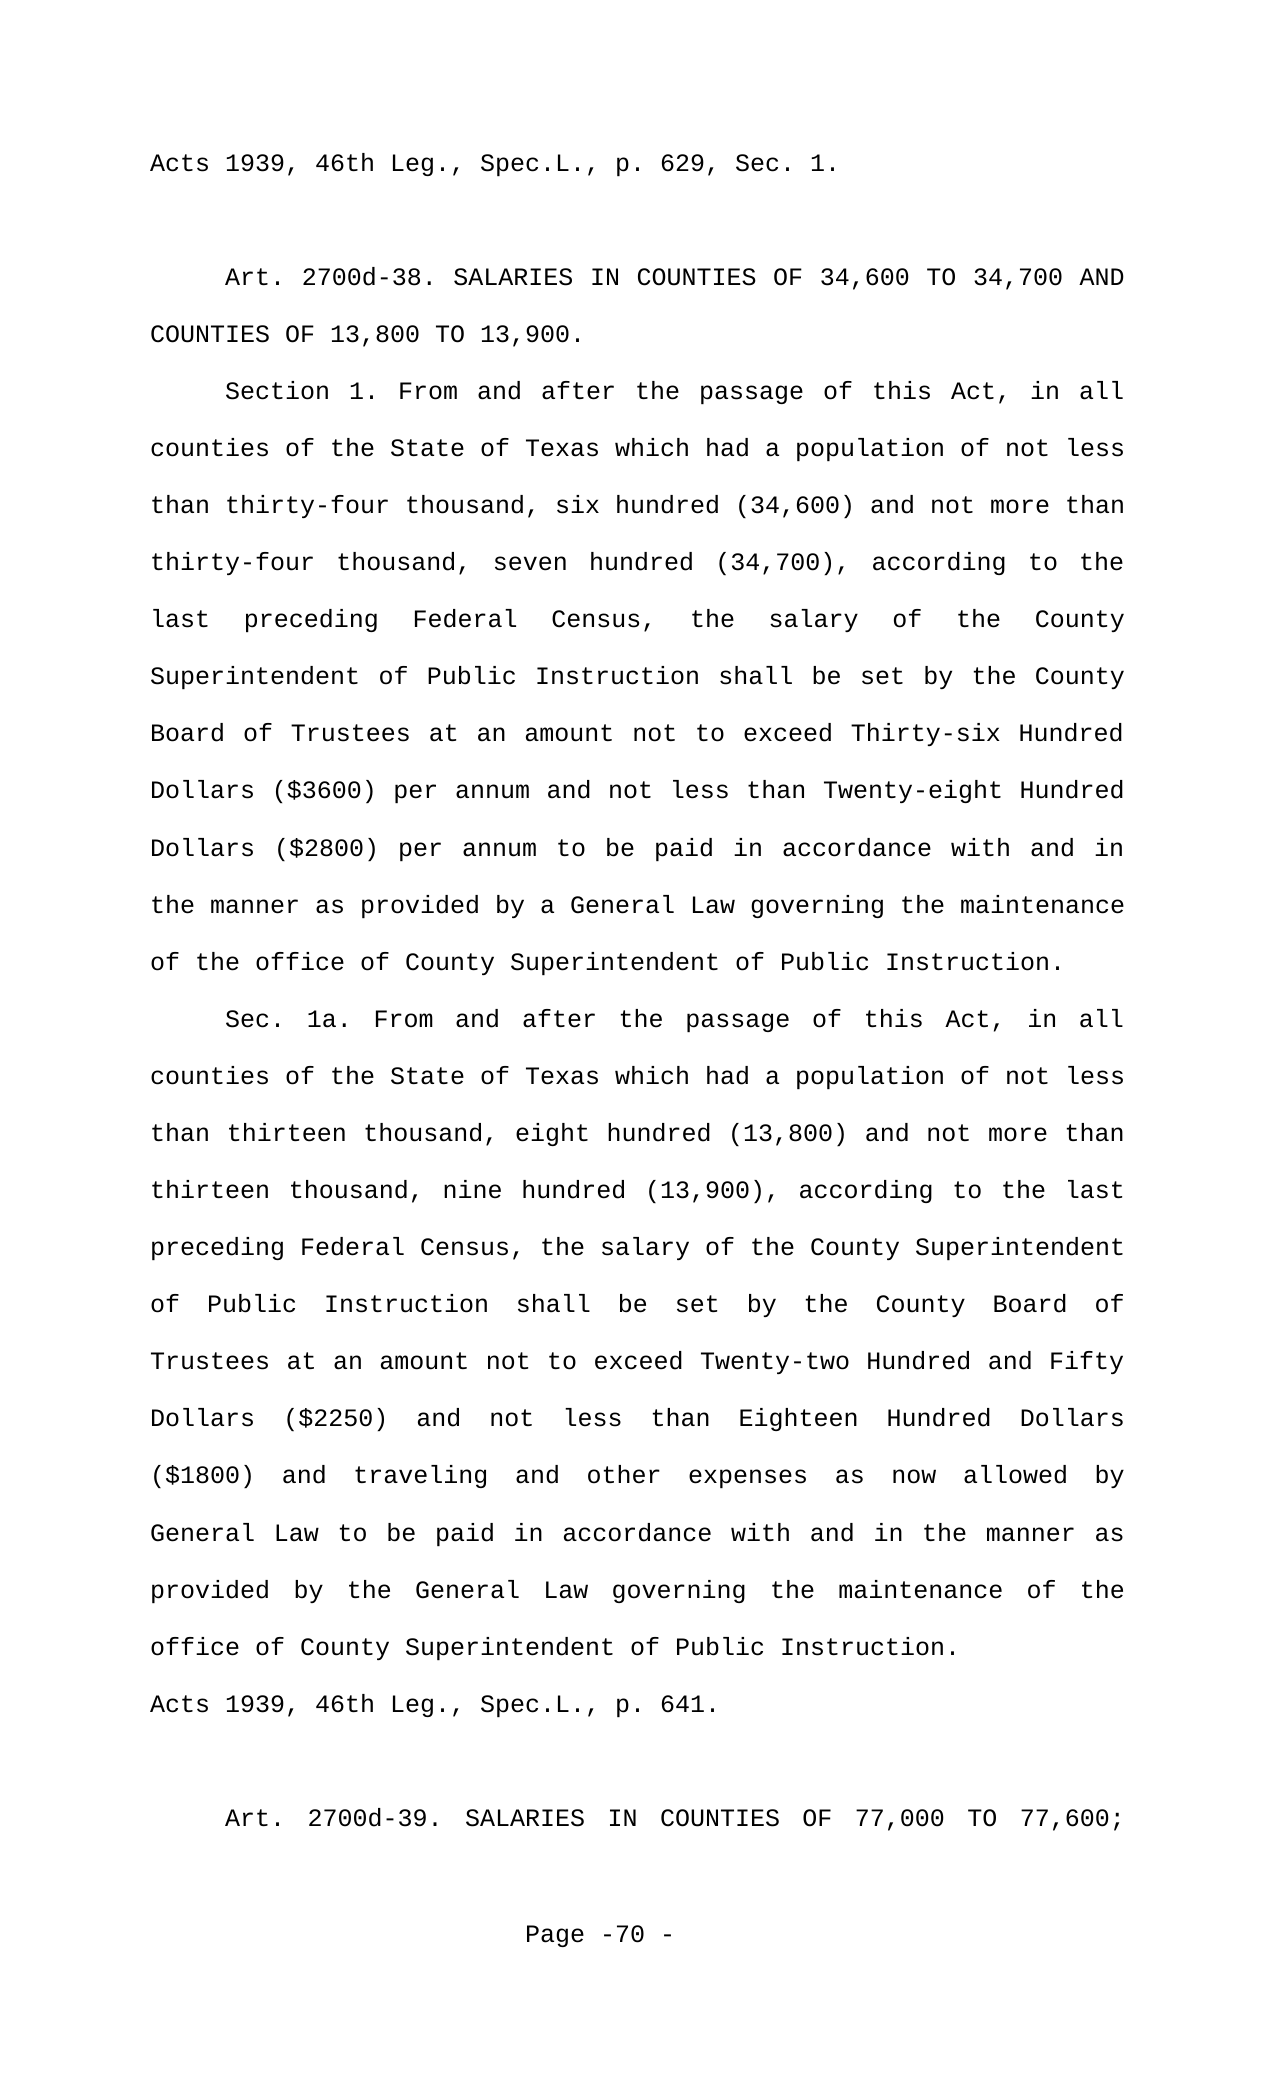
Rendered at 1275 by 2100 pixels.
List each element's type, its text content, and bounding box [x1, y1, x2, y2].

text Section 1. From and after the passage of this Act, in all counties of the State of Texas which had a population of not less than thirty-four thousand, six hundred (34,600) and not more than thirty-four thousand, seven hundred (34,700), according to the last preceding Federal Census, the salary of the County Superintendent of Public Instruction shall be set by the County Board of Trustees at an amount not to exceed Thirty-six Hundred Dollars ($3600) per annum and not less than Twenty-eight Hundred Dollars ($2800) per annum to be paid in accordance with and in the manner as provided by a General Law governing the maintenance of the office of County Superintendent of Public Instruction. [150, 378, 1125, 978]
text Acts 1939, 46th Leg., Spec.L., p. 629, Sec. 1. [150, 150, 1125, 178]
text Sec. 1a. From and after the passage of this Act, in all counties of the State of Texas which had a population of not less than thirteen thousand, eight hundred (13,800) and not more than thirteen thousand, nine hundred (13,900), according to the last preceding Federal Census, the salary of the County Superintendent of Public Instruction shall be set by the County Board of Trustees at an amount not to exceed Twenty-two Hundred and Fifty Dollars ($2250) and not less than Eighteen Hundred Dollars ($1800) and traveling and other expenses as now allowed by General Law to be paid in accordance with and in the manner as provided by the General Law governing the maintenance of the office of County Superintendent of Public Instruction. [150, 1006, 1125, 1663]
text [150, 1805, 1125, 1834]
text Art. 2700d-38. SALARIES IN COUNTIES OF 34,600 TO 34,700 AND COUNTIES OF 13,800 TO 13,900. [150, 264, 1125, 350]
text Acts 1939, 46th Leg., Spec.L., p. 641. [150, 1691, 1125, 1720]
